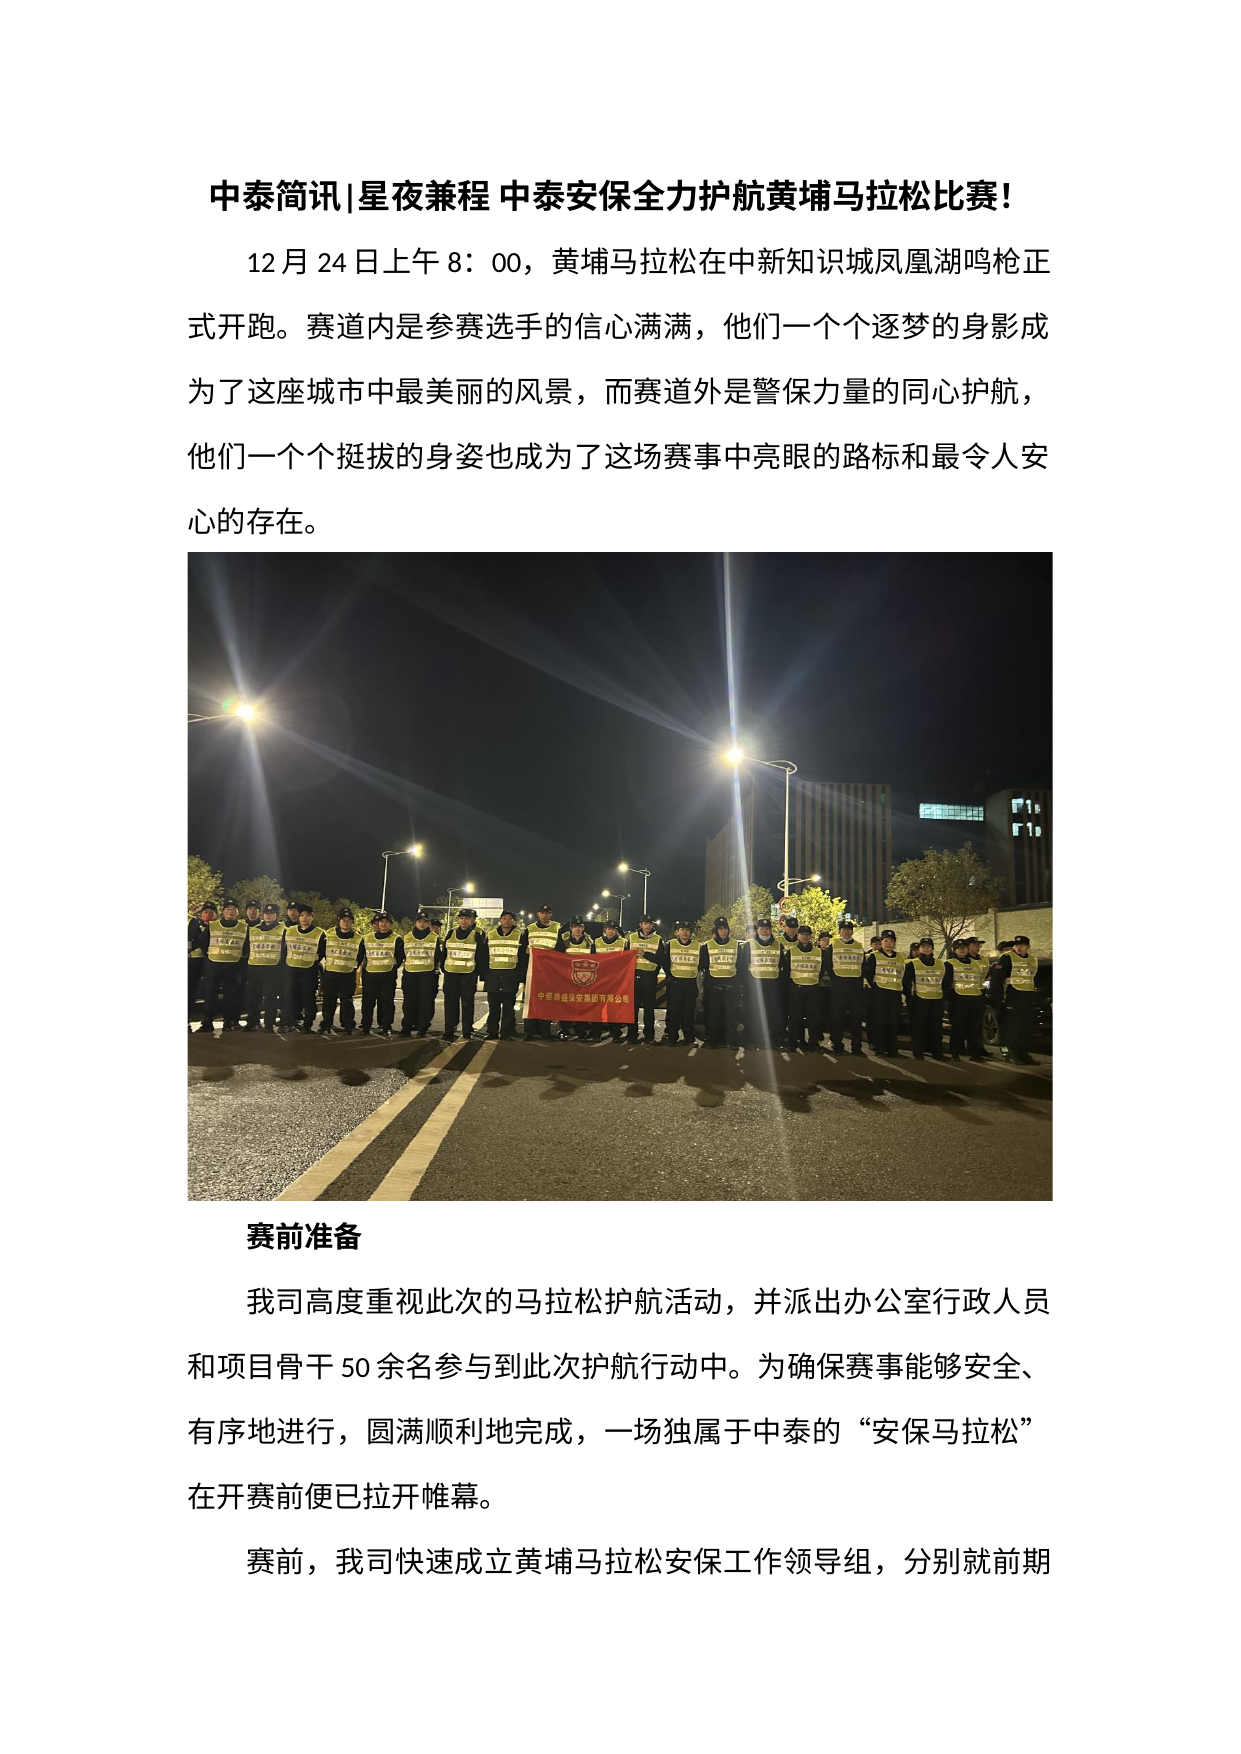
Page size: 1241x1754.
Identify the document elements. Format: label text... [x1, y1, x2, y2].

text 中泰简讯|星夜兼程 中泰安保全力护航黄埔马拉松比赛！ [187, 162, 1053, 227]
picture [187, 552, 1053, 1201]
text 12月24日上午8：00，黄埔马拉松在中新知识城凤凰湖鸣枪正式开跑。赛道内是参赛选手的信心满满，他们一个个逐梦的身影成为了这座城市中最美丽的风景，而赛道外是警保力量的同心护航，他们一个个挺拔的身姿也成为了这场赛事中亮眼的路标和最令人安心的存在。 [187, 227, 1053, 552]
text 赛前准备 [187, 1202, 1053, 1267]
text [187, 1527, 1053, 1592]
text 我司高度重视此次的马拉松护航活动，并派出办公室行政人员和项目骨干50余名参与到此次护航行动中。为确保赛事能够安全、有序地进行，圆满顺利地完成，一场独属于中泰的“安保马拉松”在开赛前便已拉开帷幕。 [187, 1267, 1053, 1527]
